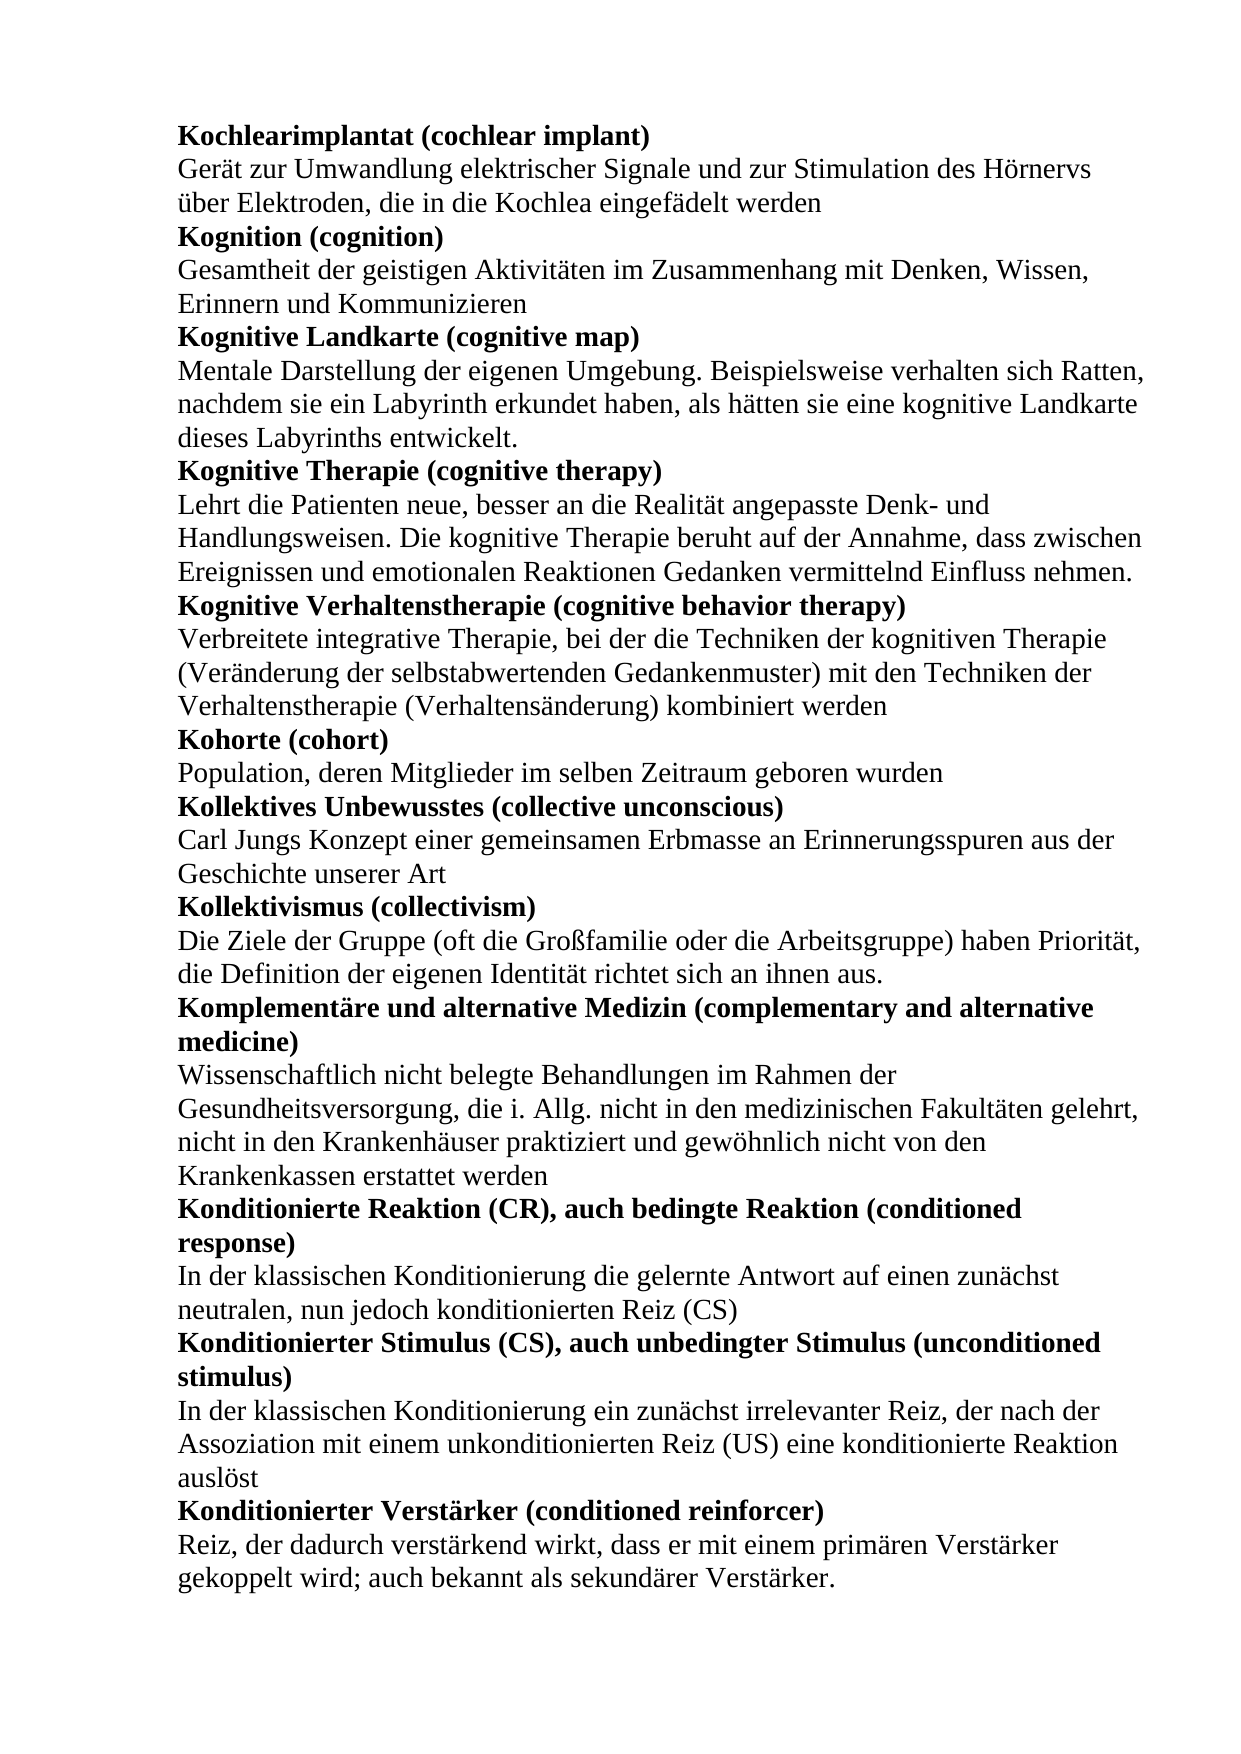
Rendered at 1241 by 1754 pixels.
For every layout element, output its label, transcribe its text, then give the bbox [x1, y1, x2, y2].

text Gesamtheit der geistigen Aktivitäten im Zusammenhang mit Denken, Wissen, Erinnern und Kommunizieren [177, 252, 1146, 319]
subtitle Kognition (cognition) [177, 219, 1146, 252]
text Verbreitete integrative Therapie, bei der die Techniken der kognitiven Therapie (Veränderung der selbstabwertenden Gedankenmuster) mit den Techniken der Verhaltenstherapie (Verhaltensänderung) kombiniert werden [177, 621, 1146, 722]
text Mentale Darstellung der eigenen Umgebung. Beispielsweise verhalten sich Ratten, nachdem sie ein Labyrinth erkundet haben, als hätten sie eine kognitive Landkarte dieses Labyrinths entwickelt. [177, 353, 1146, 453]
text Population, deren Mitglieder im selben Zeitraum geboren wurden [177, 755, 1146, 789]
subtitle Kognitive Therapie (cognitive therapy) [177, 453, 1146, 487]
text Carl Jungs Konzept einer gemeinsamen Erbmasse an Erinnerungsspuren aus der Geschichte unserer Art [177, 822, 1146, 889]
subtitle Kognitive Verhaltenstherapie (cognitive behavior therapy) [177, 588, 1146, 621]
subtitle Kollektivismus (collectivism) [177, 889, 1146, 923]
text Lehrt die Patienten neue, besser an die Realität angepasste Denk- und Handlungsweisen. Die kognitive Therapie beruht auf der Annahme, dass zwischen Ereignissen und emotionalen Reaktionen Gedanken vermittelnd Einfluss nehmen. [177, 487, 1146, 588]
text Wissenschaftlich nicht belegte Behandlungen im Rahmen der Gesundheitsversorgung, die i. Allg. nicht in den medizinischen Fakultäten gelehrt, nicht in den Krankenhäuser praktiziert und gewöhnlich nicht von den Krankenkassen erstattet werden [177, 1057, 1146, 1191]
subtitle Kochlearimplantat (cochlear implant) [177, 118, 1146, 152]
subtitle Konditionierter Verstärker (conditioned reinforcer) [177, 1493, 1146, 1527]
subtitle Komplementäre und alternative Medizin (complementary and alternative medicine) [177, 990, 1146, 1057]
text Die Ziele der Gruppe (oft die Großfamilie oder die Arbeitsgruppe) haben Priorität, die Definition der eigenen Identität richtet sich an ihnen aus. [177, 923, 1146, 990]
subtitle Kollektives Unbewusstes (collective unconscious) [177, 789, 1146, 822]
text In der klassischen Konditionierung die gelernte Antwort auf einen zunächst neutralen, nun jedoch konditionierten Reiz (CS) [177, 1258, 1146, 1326]
subtitle Kohorte (cohort) [177, 722, 1146, 755]
subtitle Kognitive Landkarte (cognitive map) [177, 319, 1146, 353]
text Reiz, der dadurch verstärkend wirkt, dass er mit einem primären Verstärker gekoppelt wird; auch bekannt als sekundärer Verstärker. [177, 1527, 1146, 1594]
subtitle Konditionierte Reaktion (CR), auch bedingte Reaktion (conditioned response) [177, 1191, 1146, 1258]
text Gerät zur Umwandlung elektrischer Signale und zur Stimulation des Hörnervs über Elektroden, die in die Kochlea eingefädelt werden [177, 152, 1146, 219]
text In der klassischen Konditionierung ein zunächst irrelevanter Reiz, der nach der Assoziation mit einem unkonditionierten Reiz (US) eine konditionierte Reaktion auslöst [177, 1393, 1146, 1493]
subtitle Konditionierter Stimulus (CS), auch unbedingter Stimulus (unconditioned stimulus) [177, 1326, 1146, 1393]
